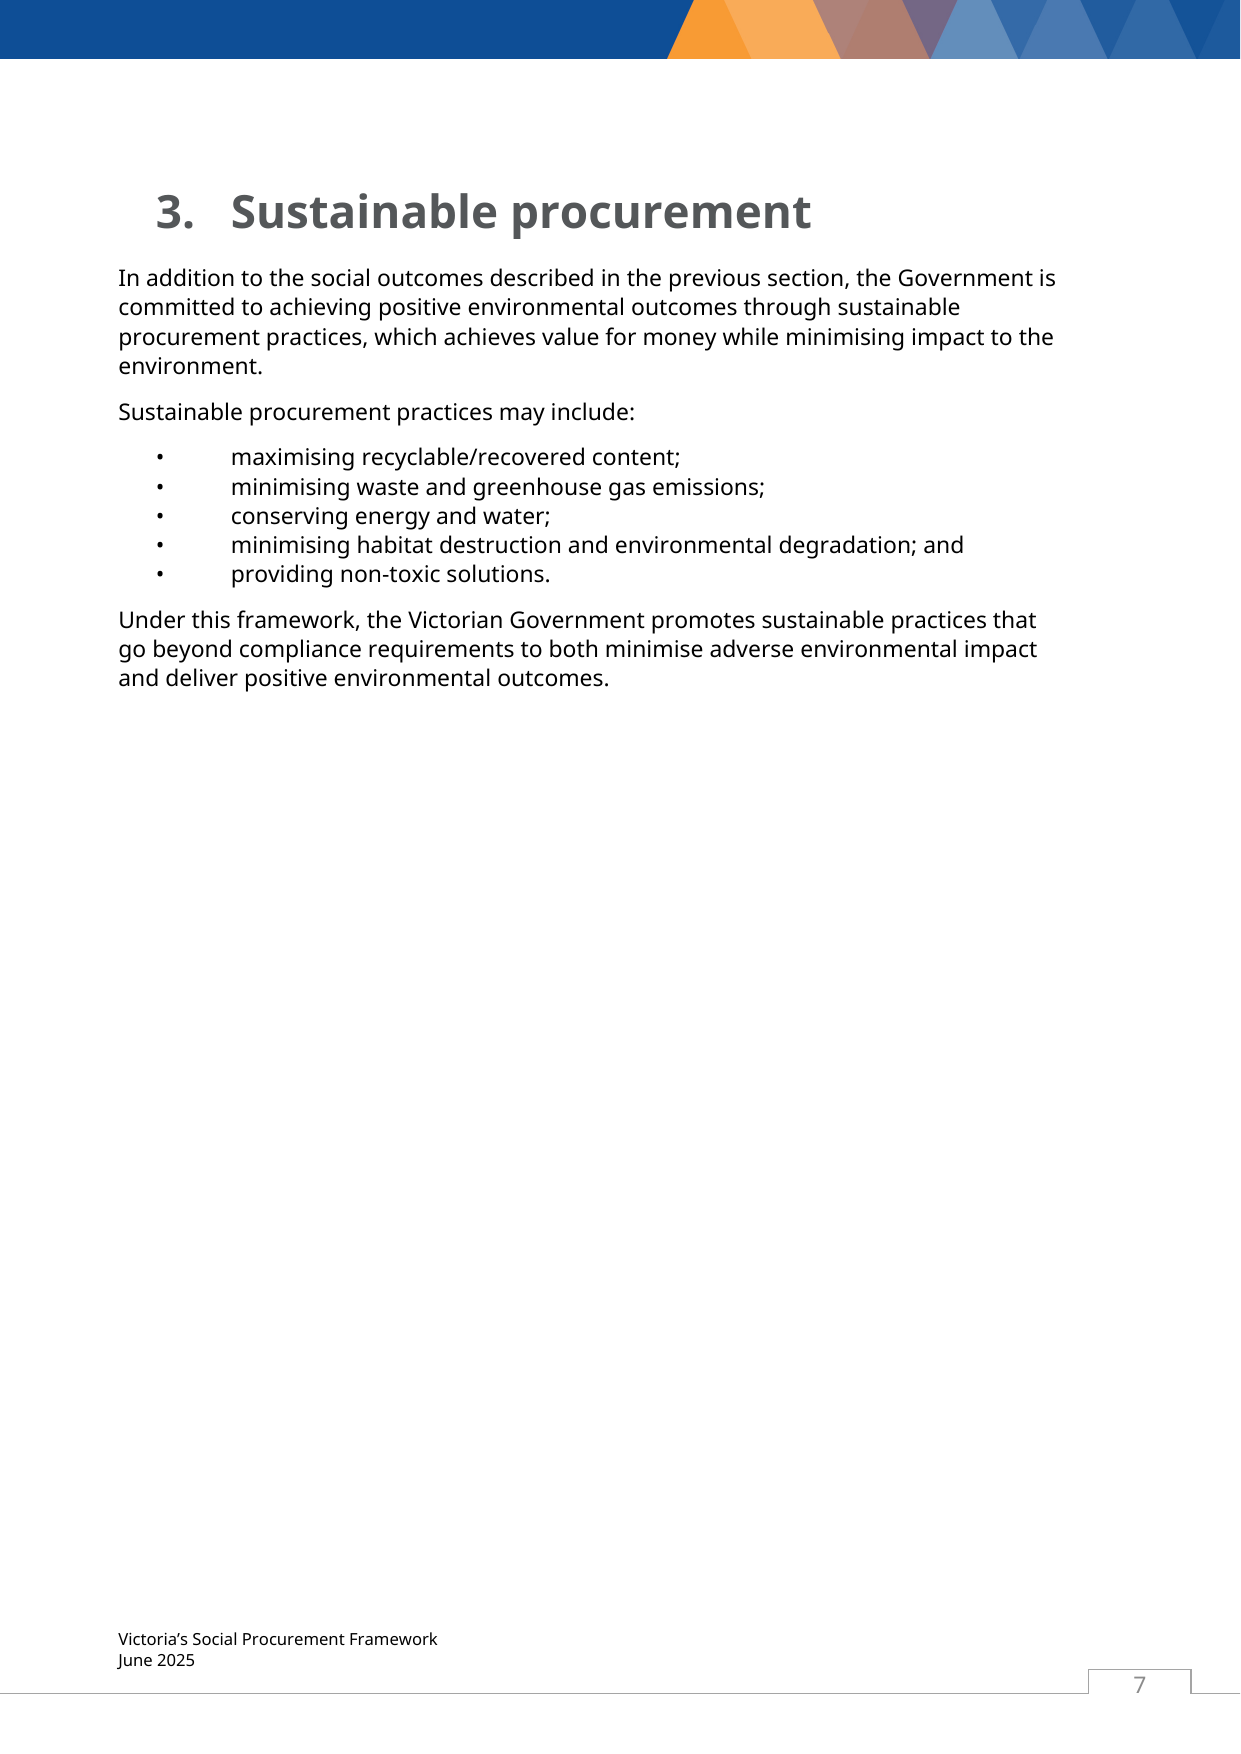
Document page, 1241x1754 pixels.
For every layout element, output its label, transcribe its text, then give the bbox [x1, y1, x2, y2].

list minimising habitat destruction and environmental degradation; and [156, 530, 1063, 559]
list maximising recyclable/recovered content; [156, 442, 1063, 472]
text Under this framework, the Victorian Government promotes sustainable practices that go beyond compliance requirements to both minimise adverse environmental impact and deliver positive environmental outcomes. [118, 605, 1063, 692]
list providing non-toxic solutions. [156, 559, 1063, 588]
text In addition to the social outcomes described in the previous section, the Government is committed to achieving positive environmental outcomes through sustainable procurement practices, which achieves value for money while minimising impact to the environment. [118, 263, 1063, 380]
subtitle Sustainable procurement [156, 188, 945, 238]
list conserving energy and water; [156, 501, 1063, 530]
list minimising waste and greenhouse gas emissions; [156, 472, 1063, 501]
picture [0, 0, 1241, 59]
text Sustainable procurement practices may include: [118, 397, 1063, 426]
